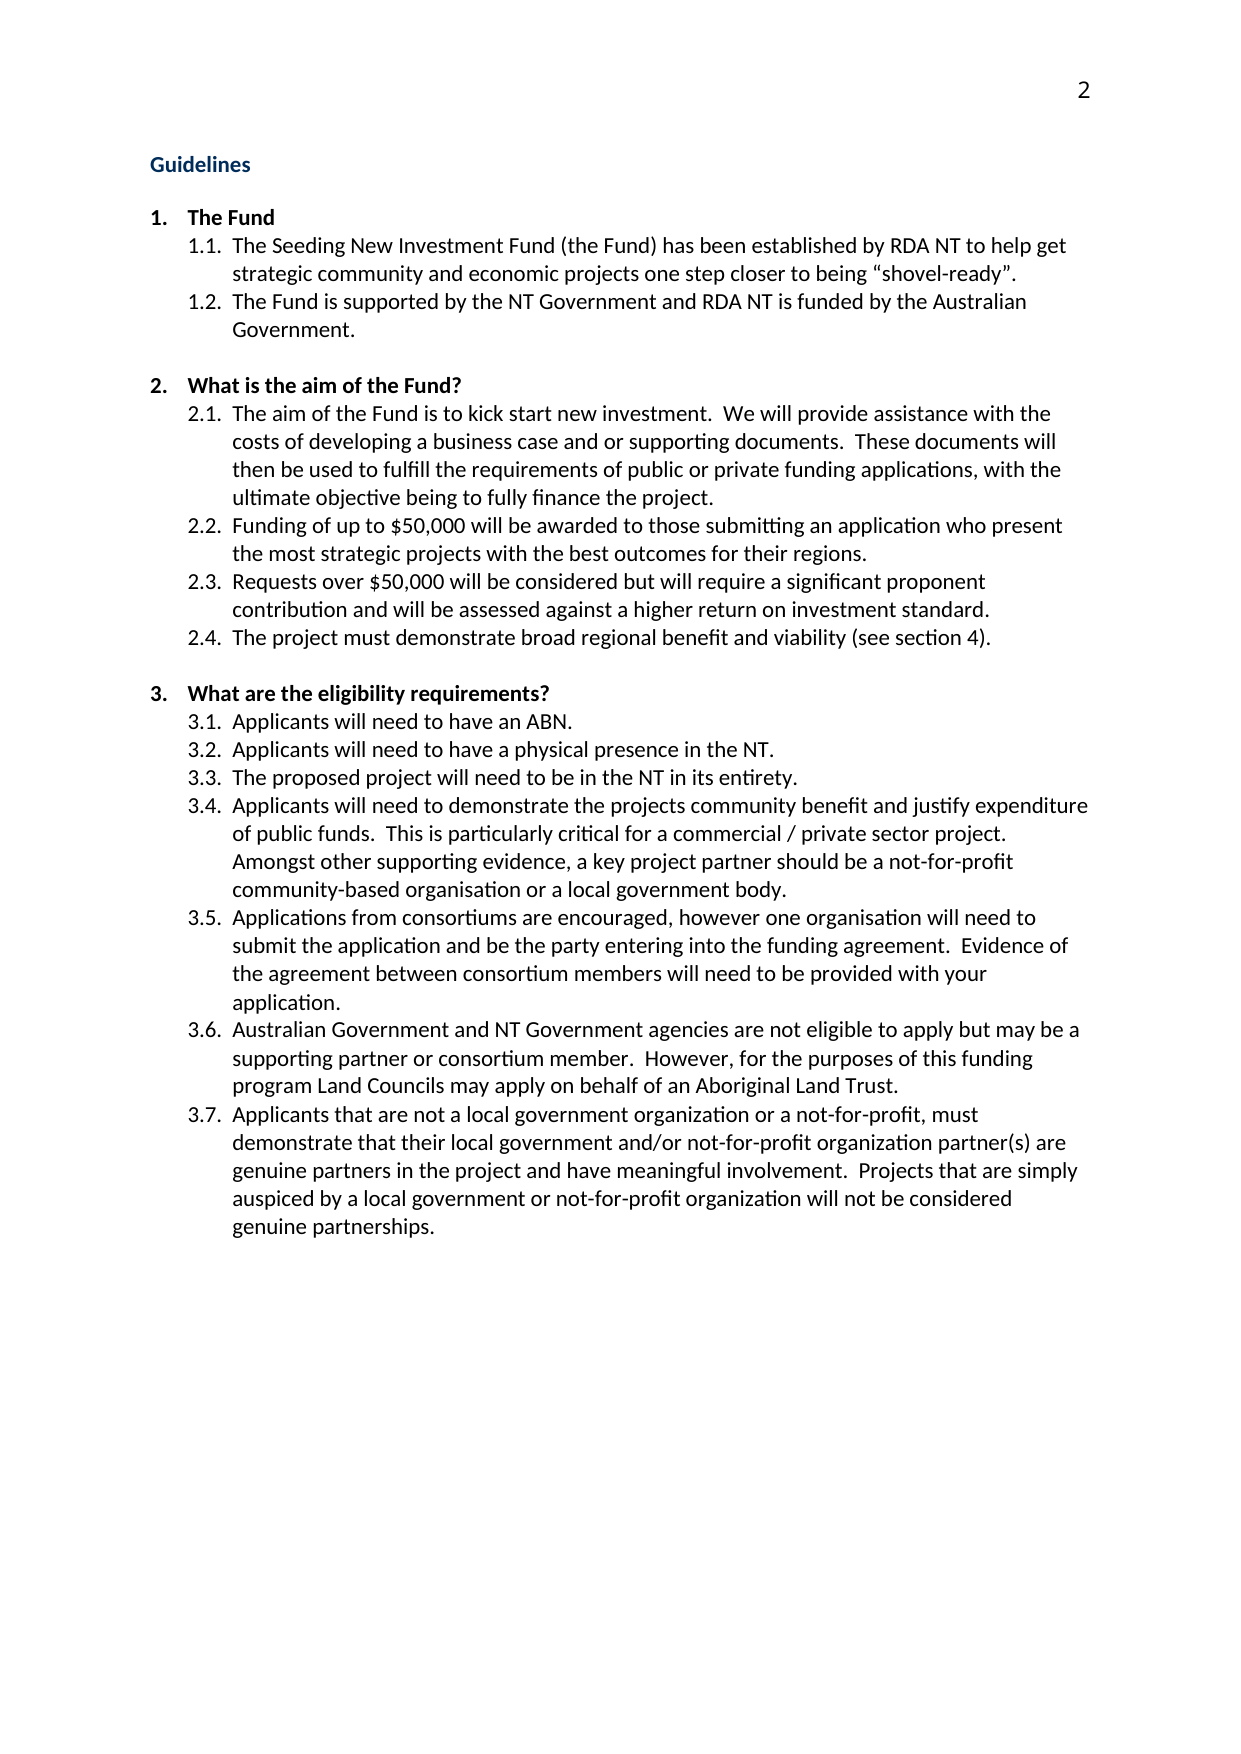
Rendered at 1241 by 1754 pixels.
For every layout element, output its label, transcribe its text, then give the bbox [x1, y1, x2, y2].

list Applicants will need to demonstrate the projects community benefit and justify expenditure of public funds. This is particularly critical for a commercial / private sector project. Amongst other supporting evidence, a key project partner should be a not-for-profit community-based organisation or a local government body. [187, 791, 1090, 903]
list Funding of up to $50,000 will be awarded to those submitting an application who present the most strategic projects with the best outcomes for their regions. [187, 511, 1090, 567]
list The aim of the Fund is to kick start new investment. We will provide assistance with the costs of developing a business case and or supporting documents. These documents will then be used to fulfill the requirements of public or private funding applications, with the ultimate objective being to fully finance the project. [187, 399, 1090, 511]
list Requests over $50,000 will be considered but will require a significant proponent contribution and will be assessed against a higher return on investment standard. [187, 567, 1090, 623]
list The Seeding New Investment Fund (the Fund) has been established by RDA NT to help get strategic community and economic projects one step closer to being “shovel-ready”. [187, 231, 1090, 287]
list The Fund is supported by the NT Government and RDA NT is funded by the Australian Government. [187, 287, 1090, 343]
list The project must demonstrate broad regional benefit and viability (see section 4). [187, 623, 1090, 651]
list Applications from consortiums are encouraged, however one organisation will need to submit the application and be the party entering into the funding agreement. Evidence of the agreement between consortium members will need to be provided with your application. [187, 903, 1090, 1016]
list Australian Government and NT Government agencies are not eligible to apply but may be a supporting partner or consortium member. However, for the purposes of this funding program Land Councils may apply on behalf of an Aboriginal Land Trust. [187, 1016, 1090, 1100]
list Applicants will need to have a physical presence in the NT. [187, 735, 1090, 763]
text Guidelines [150, 150, 1090, 178]
list The Fund [150, 203, 1090, 231]
list What is the aim of the Fund? [150, 371, 1090, 399]
list Applicants will need to have an ABN. [187, 707, 1090, 735]
list What are the eligibility requirements? [150, 679, 1090, 707]
list Applicants that are not a local government organization or a not-for-profit, must demonstrate that their local government and/or not-for-profit organization partner(s) are genuine partners in the project and have meaningful involvement. Projects that are simply auspiced by a local government or not-for-profit organization will not be considered genuine partnerships. [187, 1100, 1090, 1240]
list The proposed project will need to be in the NT in its entirety. [187, 763, 1090, 791]
